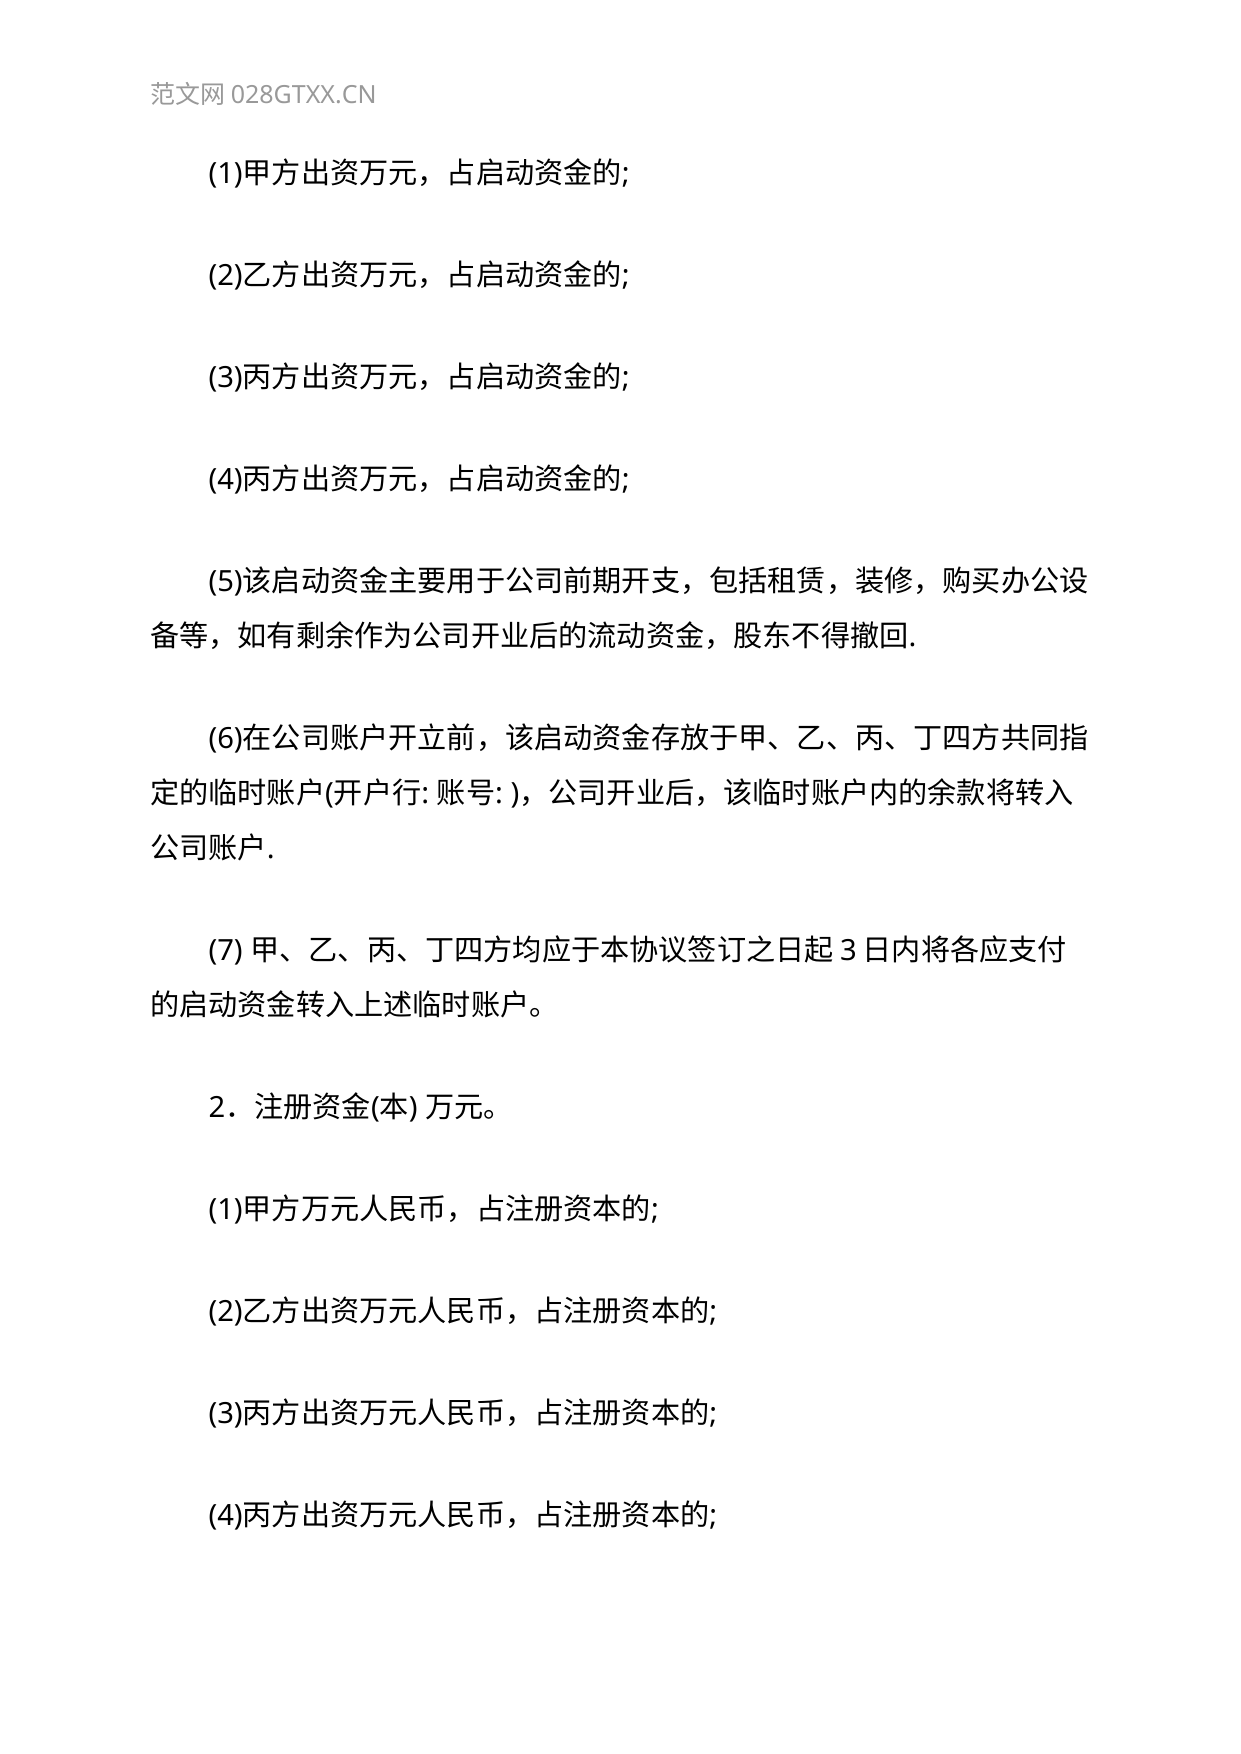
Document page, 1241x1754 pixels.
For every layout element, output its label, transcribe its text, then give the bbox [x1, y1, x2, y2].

text (4)丙方出资万元，占启动资金的; [150, 456, 1090, 498]
text (2)乙方出资万元，占启动资金的; [150, 252, 1090, 294]
text (3)丙方出资万元人民币，占注册资本的; [150, 1389, 1090, 1432]
text (1)甲方出资万元，占启动资金的; [150, 150, 1090, 192]
text (3)丙方出资万元，占启动资金的; [150, 354, 1090, 396]
text (1)甲方万元人民币，占注册资本的; [150, 1186, 1090, 1228]
text (2)乙方出资万元人民币，占注册资本的; [150, 1288, 1090, 1330]
text (6)在公司账户开立前，该启动资金存放于甲、乙、丙、丁四方共同指定的临时账户(开户行: 账号: )，公司开业后，该临时账户内的余款将转入公司账户. [150, 715, 1090, 867]
text (4)丙方出资万元人民币，占注册资本的; [150, 1492, 1090, 1534]
text (7) 甲、乙、丙、丁四方均应于本协议签订之日起 3日内将各应支付的启动资金转入上述临时账户。 [150, 927, 1090, 1024]
text (5)该启动资金主要用于公司前期开支，包括租赁，装修，购买办公设备等，如有剩余作为公司开业后的流动资金，股东不得撤回. [150, 558, 1090, 655]
text 2．注册资金(本) 万元。 [150, 1084, 1090, 1126]
